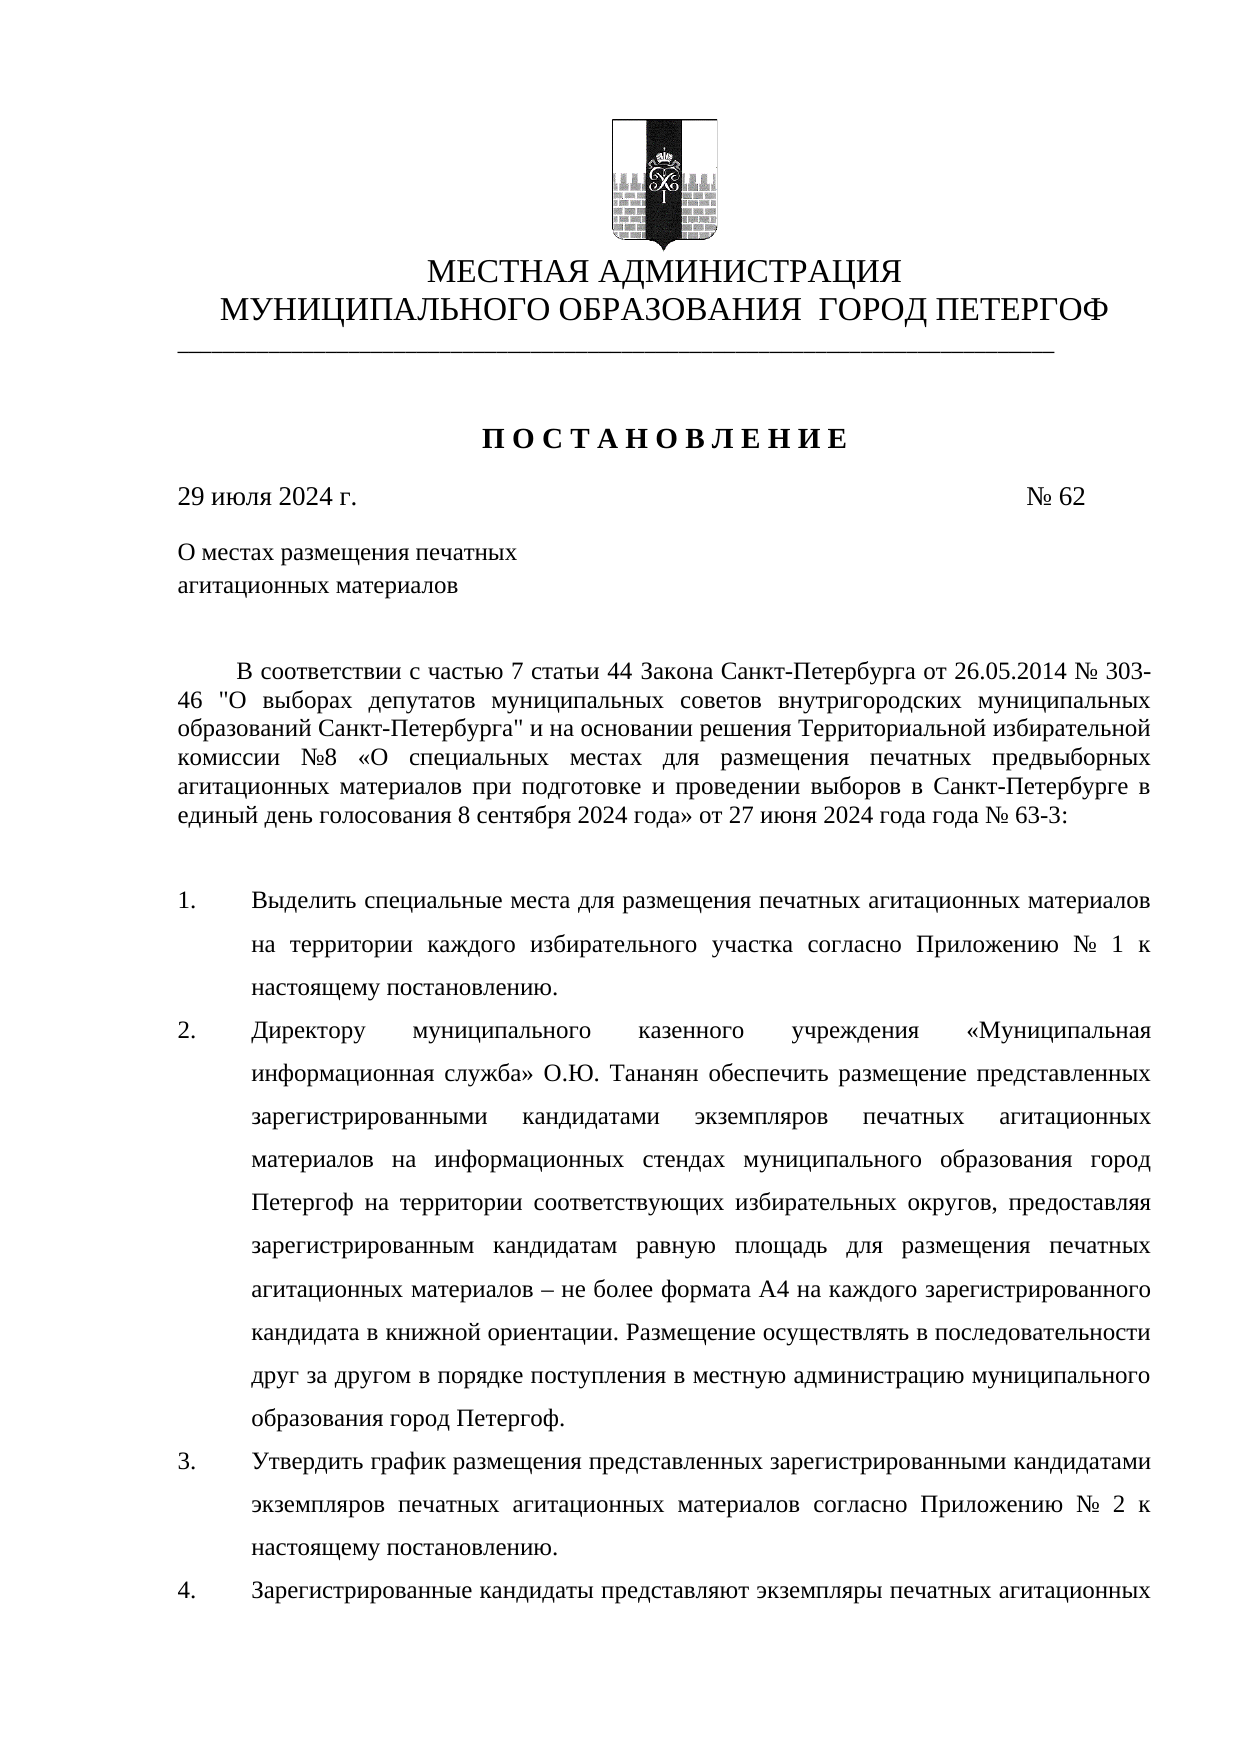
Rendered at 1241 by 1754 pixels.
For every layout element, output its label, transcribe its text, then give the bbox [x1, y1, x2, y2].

list Выделить специальные места для размещения печатных агитационных материалов на территории каждого избирательного участка согласно Приложению № 1 к настоящему постановлению. [177, 886, 1152, 1001]
text О местах размещения печатных [177, 537, 1152, 566]
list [177, 1576, 1152, 1604]
text П О С Т А Н О В Л Е Н И Е [177, 421, 1152, 454]
text МУНИЦИПАЛЬНОГО ОБРАЗОВАНИЯ ГОРОД ПЕТЕРГОФ [177, 289, 1152, 328]
text агитационных материалов [177, 570, 1152, 599]
list Утвердить график размещения представленных зарегистрированными кандидатами экземпляров печатных агитационных материалов согласно Приложению № 2 к настоящему постановлению. [177, 1446, 1152, 1561]
text 29 июля 2024 г. № 62 [177, 480, 1152, 511]
list Директору муниципального казенного учреждения «Муниципальная информационная служба» О.Ю. Тананян обеспечить размещение представленных зарегистрированными кандидатами экземпляров печатных агитационных материалов на информационных стендах муниципального образования город Петергоф на территории соответствующих избирательных округов, предоставляя зарегистрированным кандидатам равную площадь для размещения печатных агитационных материалов – не более формата А4 на каждого зарегистрированного кандидата в книжной ориентации. Размещение осуществлять в последовательности друг за другом в порядке поступления в местную администрацию муниципального образования город Петергоф. [177, 1015, 1152, 1432]
text МЕСТНАЯ АДМИНИСТРАЦИЯ [177, 251, 1152, 289]
text _____________________________________________________________________________ [177, 328, 1152, 356]
text В соответствии с частью 7 статьи 44 Закона Санкт-Петербурга от 26.05.2014 № 303-46 "О выборах депутатов муниципальных советов внутригородских муниципальных образований Санкт-Петербурга" и на основании решения Территориальной избирательной комиссии №8 «О специальных местах для размещения печатных предвыборных агитационных материалов при подготовке и проведении выборов в Санкт-Петербурге в единый день голосования 8 сентября 2024 года» от 27 июня 2024 года года № 63-3: [177, 656, 1152, 828]
